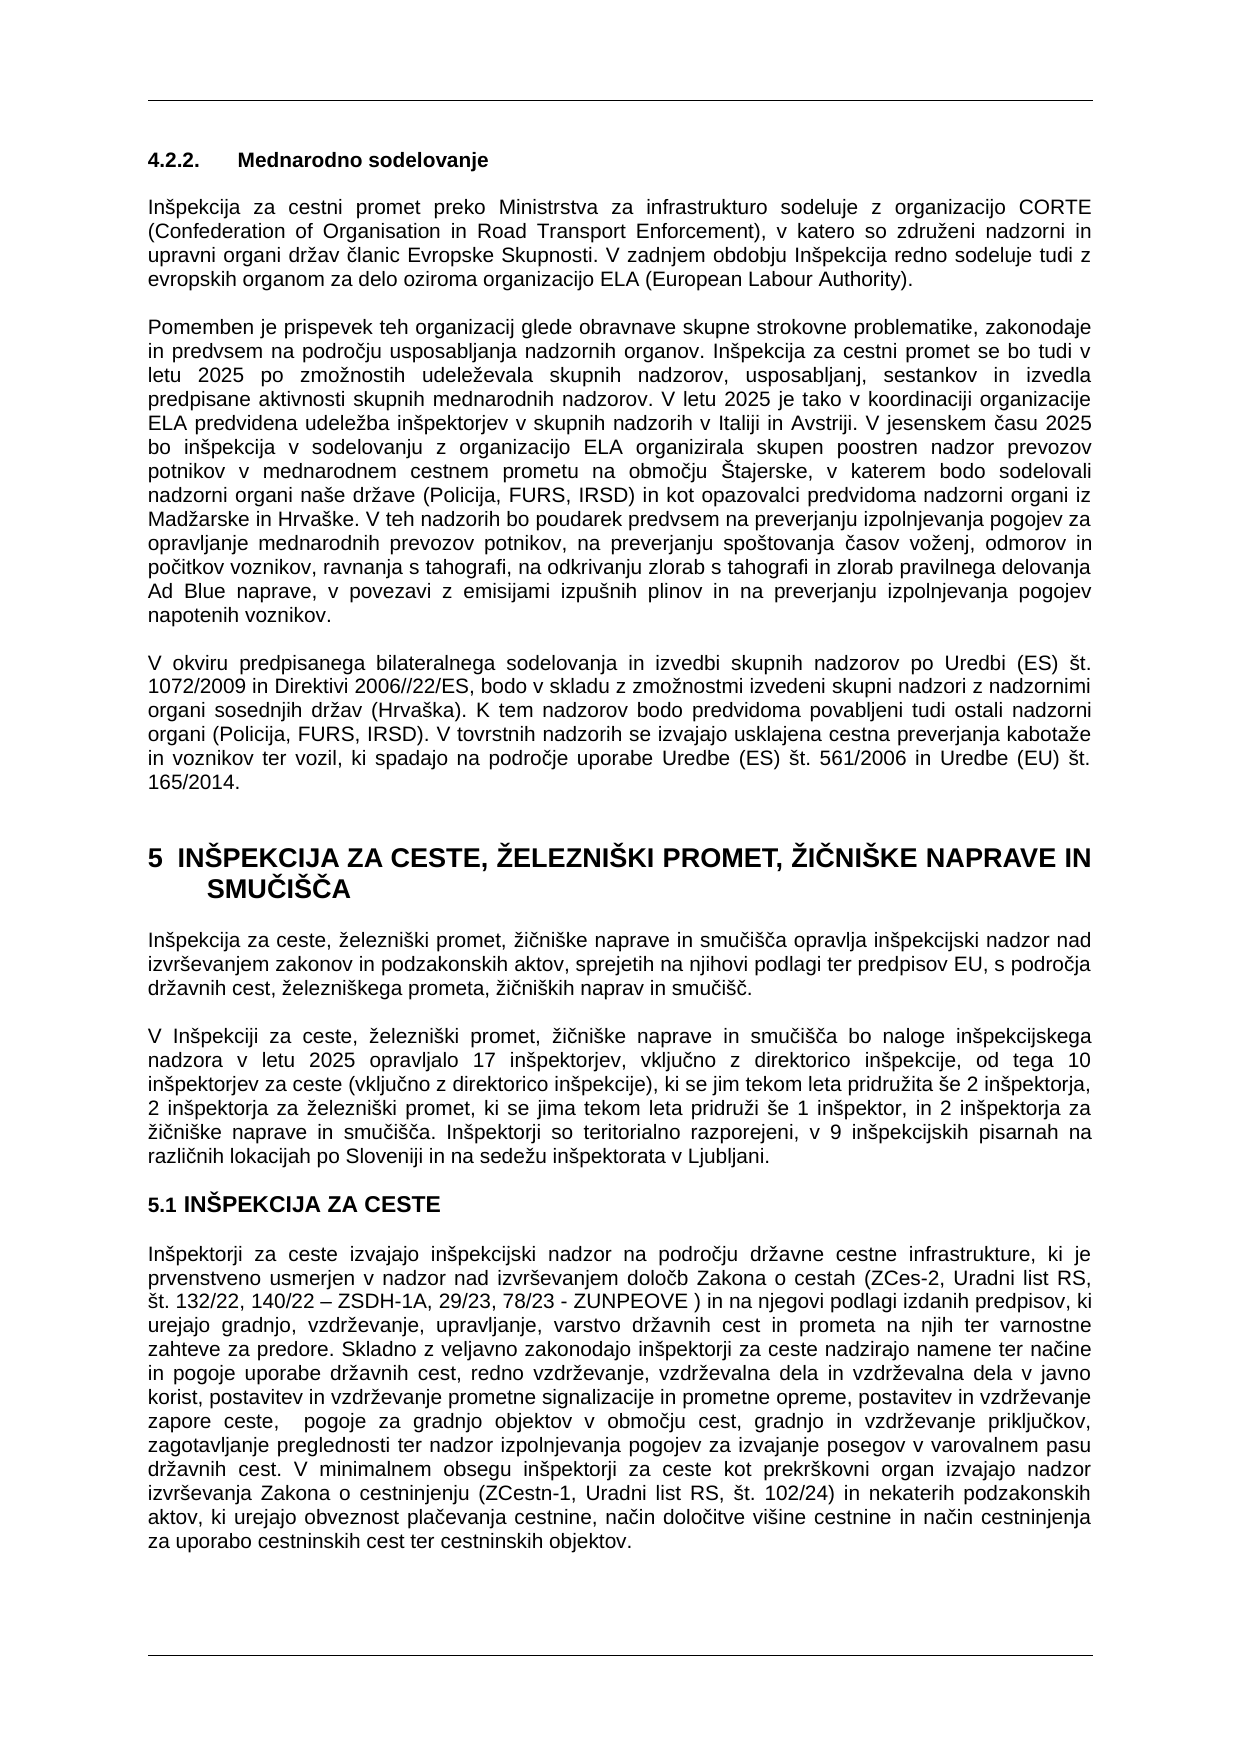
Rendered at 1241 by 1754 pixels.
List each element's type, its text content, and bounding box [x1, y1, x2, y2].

text Inšpekcija za cestni promet preko Ministrstva za infrastrukturo sodeluje z organizacijo CORTE (Confederation of Organisation in Road Transport Enforcement), v katero so združeni nadzorni in upravni organi držav članic Evropske Skupnosti. V zadnjem obdobju Inšpekcija redno sodeluje tudi z evropskih organom za delo oziroma organizacijo ELA (European Labour Authority). [148, 195, 1093, 291]
subtitle INŠPEKCIJA ZA CESTE [148, 1191, 1093, 1218]
text Pomemben je prispevek teh organizacij glede obravnave skupne strokovne problematike, zakonodaje in predvsem na področju usposabljanja nadzornih organov. Inšpekcija za cestni promet se bo tudi v letu 2025 po zmožnostih udeleževala skupnih nadzorov, usposabljanj, sestankov in izvedla predpisane aktivnosti skupnih mednarodnih nadzorov. V letu 2025 je tako v koordinaciji organizacije ELA predvidena udeležba inšpektorjev v skupnih nadzorih v Italiji in Avstriji. V jesenskem času 2025 bo inšpekcija v sodelovanju z organizacijo ELA organizirala skupen poostren nadzor prevozov potnikov v mednarodnem cestnem prometu na območju Štajerske, v katerem bodo sodelovali nadzorni organi naše države (Policija, FURS, IRSD) in kot opazovalci predvidoma nadzorni organi iz Madžarske in Hrvaške. V teh nadzorih bo poudarek predvsem na preverjanju izpolnjevanja pogojev za opravljanje mednarodnih prevozov potnikov, na preverjanju spoštovanja časov voženj, odmorov in počitkov voznikov, ravnanja s tahografi, na odkrivanju zlorab s tahografi in zlorab pravilnega delovanja Ad Blue naprave, v povezavi z emisijami izpušnih plinov in na preverjanju izpolnjevanja pogojev napotenih voznikov. [148, 315, 1093, 626]
text V okviru predpisanega bilateralnega sodelovanja in izvedbi skupnih nadzorov po Uredbi (ES) št. 1072/2009 in Direktivi 2006//22/ES, bodo v skladu z zmožnostmi izvedeni skupni nadzori z nadzornimi organi sosednjih držav (Hrvaška). K tem nadzorov bodo predvidoma povabljeni tudi ostali nadzorni organi (Policija, FURS, IRSD). V tovrstnih nadzorih se izvajajo usklajena cestna preverjanja kabotaže in voznikov ter vozil, ki spadajo na področje uporabe Uredbe (ES) št. 561/2006 in Uredbe (EU) št. 165/2014. [148, 650, 1093, 794]
subtitle Mednarodno sodelovanje [148, 148, 1093, 172]
text Inšpekcija za ceste, železniški promet, žičniške naprave in smučišča opravlja inšpekcijski nadzor nad izvrševanjem zakonov in podzakonskih aktov, sprejetih na njihovi podlagi ter predpisov EU, s področja državnih cest, železniškega prometa, žičniških naprav in smučišč. [148, 928, 1093, 1000]
subtitle INŠPEKCIJA ZA CESTE, ŽELEZNIŠKI PROMET, ŽIČNIŠKE NAPRAVE IN SMUČIŠČA [148, 842, 1093, 904]
text Inšpektorji za ceste izvajajo inšpekcijski nadzor na področju državne cestne infrastrukture, ki je prvenstveno usmerjen v nadzor nad izvrševanjem določb Zakona o cestah (ZCes-2, Uradni list RS, št. 132/22, 140/22 – ZSDH-1A, 29/23, 78/23 - ZUNPEOVE ) in na njegovi podlagi izdanih predpisov, ki urejajo gradnjo, vzdrževanje, upravljanje, varstvo državnih cest in prometa na njih ter varnostne zahteve za predore. Skladno z veljavno zakonodajo inšpektorji za ceste nadzirajo namene ter načine in pogoje uporabe državnih cest, redno vzdrževanje, vzdrževalna dela in vzdrževalna dela v javno korist, postavitev in vzdrževanje prometne signalizacije in prometne opreme, postavitev in vzdrževanje zapore ceste, pogoje za gradnjo objektov v območju cest, gradnjo in vzdrževanje priključkov, zagotavljanje preglednosti ter nadzor izpolnjevanja pogojev za izvajanje posegov v varovalnem pasu državnih cest. V minimalnem obsegu inšpektorji za ceste kot prekrškovni organ izvajajo nadzor izvrševanja Zakona o cestninjenju (ZCestn-1, Uradni list RS, št. 102/24) in nekaterih podzakonskih aktov, ki urejajo obveznost plačevanja cestnine, način določitve višine cestnine in način cestninjenja za uporabo cestninskih cest ter cestninskih objektov. [148, 1241, 1093, 1553]
text V Inšpekciji za ceste, železniški promet, žičniške naprave in smučišča bo naloge inšpekcijskega nadzora v letu 2025 opravljalo 17 inšpektorjev, vključno z direktorico inšpekcije, od tega 10 inšpektorjev za ceste (vključno z direktorico inšpekcije), ki se jim tekom leta pridružita še 2 inšpektorja, 2 inšpektorja za železniški promet, ki se jima tekom leta pridruži še 1 inšpektor, in 2 inšpektorja za žičniške naprave in smučišča. Inšpektorji so teritorialno razporejeni, v 9 inšpekcijskih pisarnah na različnih lokacijah po Sloveniji in na sedežu inšpektorata v Ljubljani. [148, 1024, 1093, 1168]
